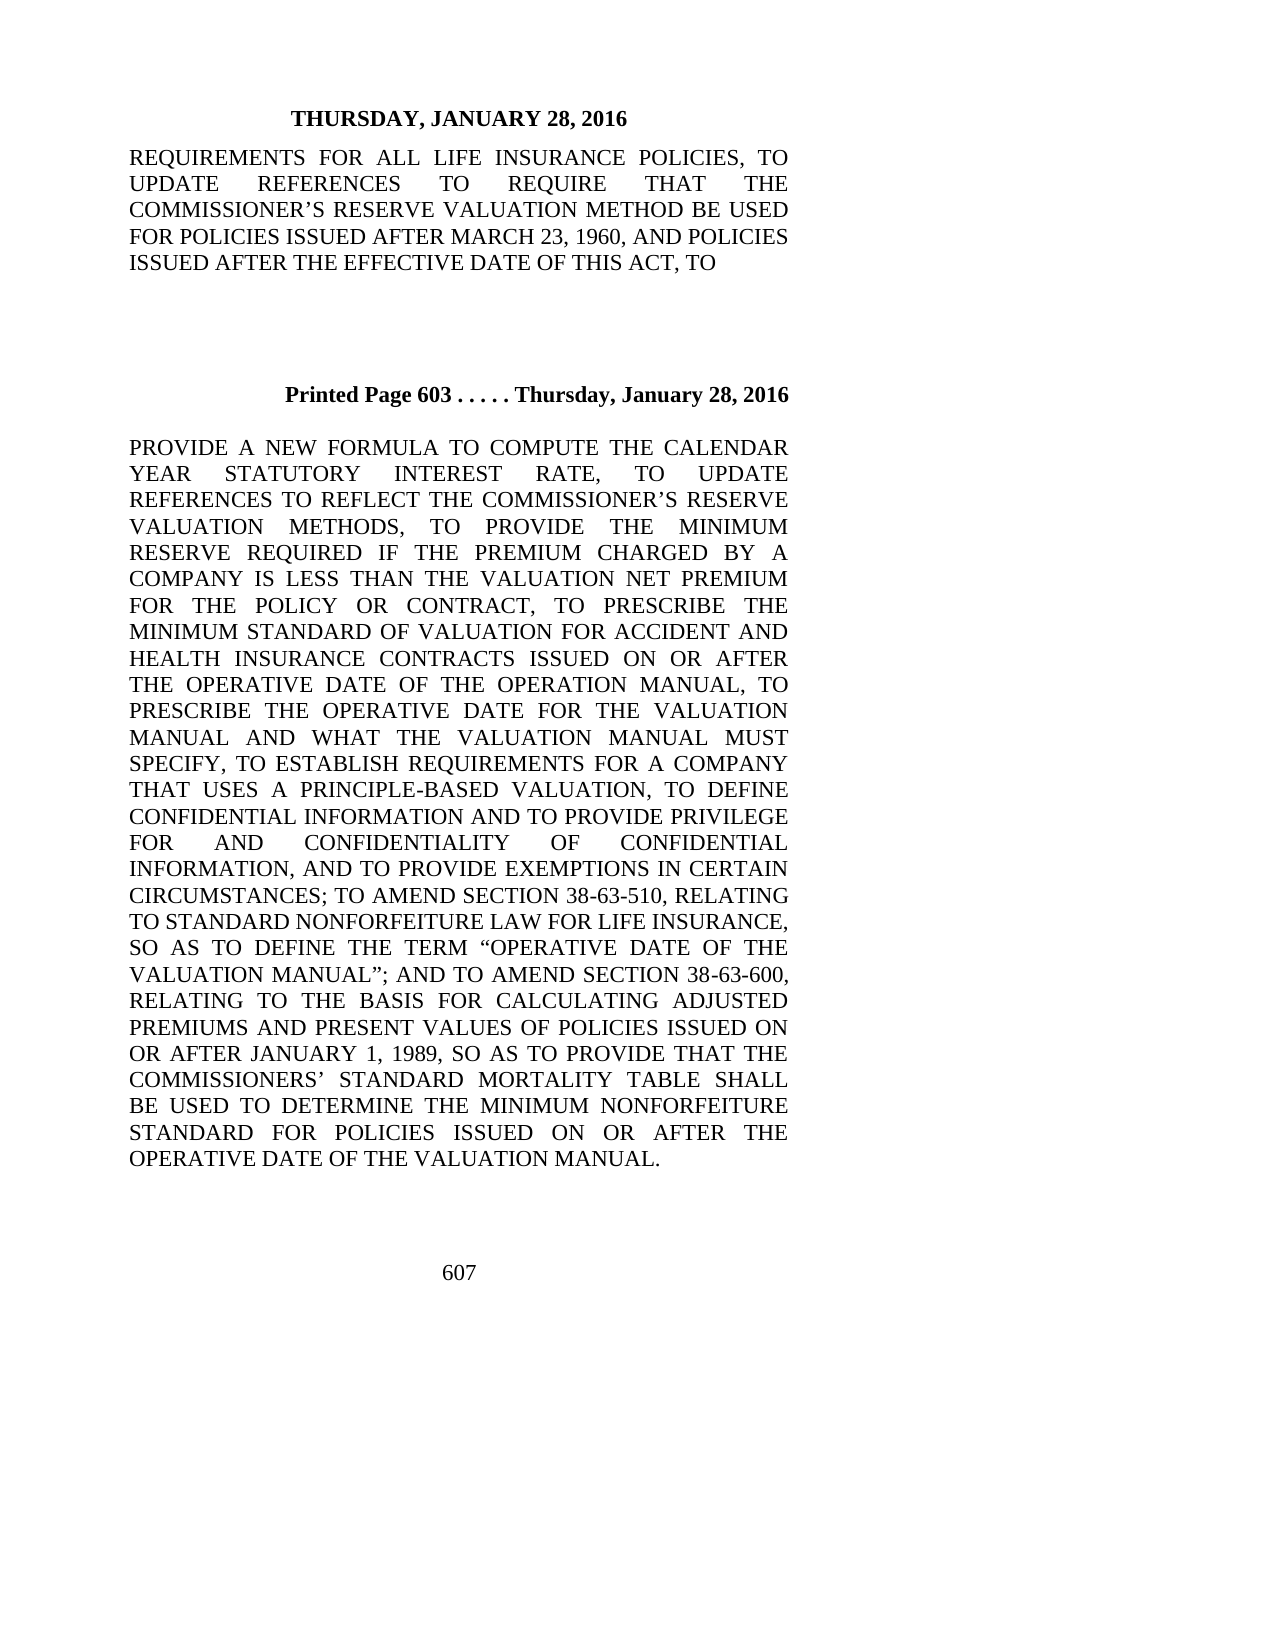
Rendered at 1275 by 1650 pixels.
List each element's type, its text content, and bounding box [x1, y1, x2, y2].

text Printed Page 603 . . . . . Thursday, January 28, 2016 [129, 381, 789, 407]
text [129, 144, 789, 276]
text PROVIDE A NEW FORMULA TO COMPUTE THE CALENDAR YEAR STATUTORY INTEREST RATE, TO UPDATE REFERENCES TO REFLECT THE COMMISSIONER’S RESERVE VALUATION METHODS, TO PROVIDE THE MINIMUM RESERVE REQUIRED IF THE PREMIUM CHARGED BY A COMPANY IS LESS THAN THE VALUATION NET PREMIUM FOR THE POLICY OR CONTRACT, TO PRESCRIBE THE MINIMUM STANDARD OF VALUATION FOR ACCIDENT AND HEALTH INSURANCE CONTRACTS ISSUED ON OR AFTER THE OPERATIVE DATE OF THE OPERATION MANUAL, TO PRESCRIBE THE OPERATIVE DATE FOR THE VALUATION MANUAL AND WHAT THE VALUATION MANUAL MUST SPECIFY, TO ESTABLISH REQUIREMENTS FOR A COMPANY THAT USES A PRINCIPLE-BASED VALUATION, TO DEFINE CONFIDENTIAL INFORMATION AND TO PROVIDE PRIVILEGE FOR AND CONFIDENTIALITY OF CONFIDENTIAL INFORMATION, AND TO PROVIDE EXEMPTIONS IN CERTAIN CIRCUMSTANCES; TO AMEND SECTION 38-63-510, RELATING TO STANDARD NONFORFEITURE LAW FOR LIFE INSURANCE, SO AS TO DEFINE THE TERM “OPERATIVE DATE OF THE VALUATION MANUAL”; AND TO AMEND SECTION 38-63-600, RELATING TO THE BASIS FOR CALCULATING ADJUSTED PREMIUMS AND PRESENT VALUES OF POLICIES ISSUED ON OR AFTER JANUARY 1, 1989, SO AS TO PROVIDE THAT THE COMMISSIONERS’ STANDARD MORTALITY TABLE SHALL BE USED TO DETERMINE THE MINIMUM NONFORFEITURE STANDARD FOR POLICIES ISSUED ON OR AFTER THE OPERATIVE DATE OF THE VALUATION MANUAL. [129, 434, 789, 1172]
